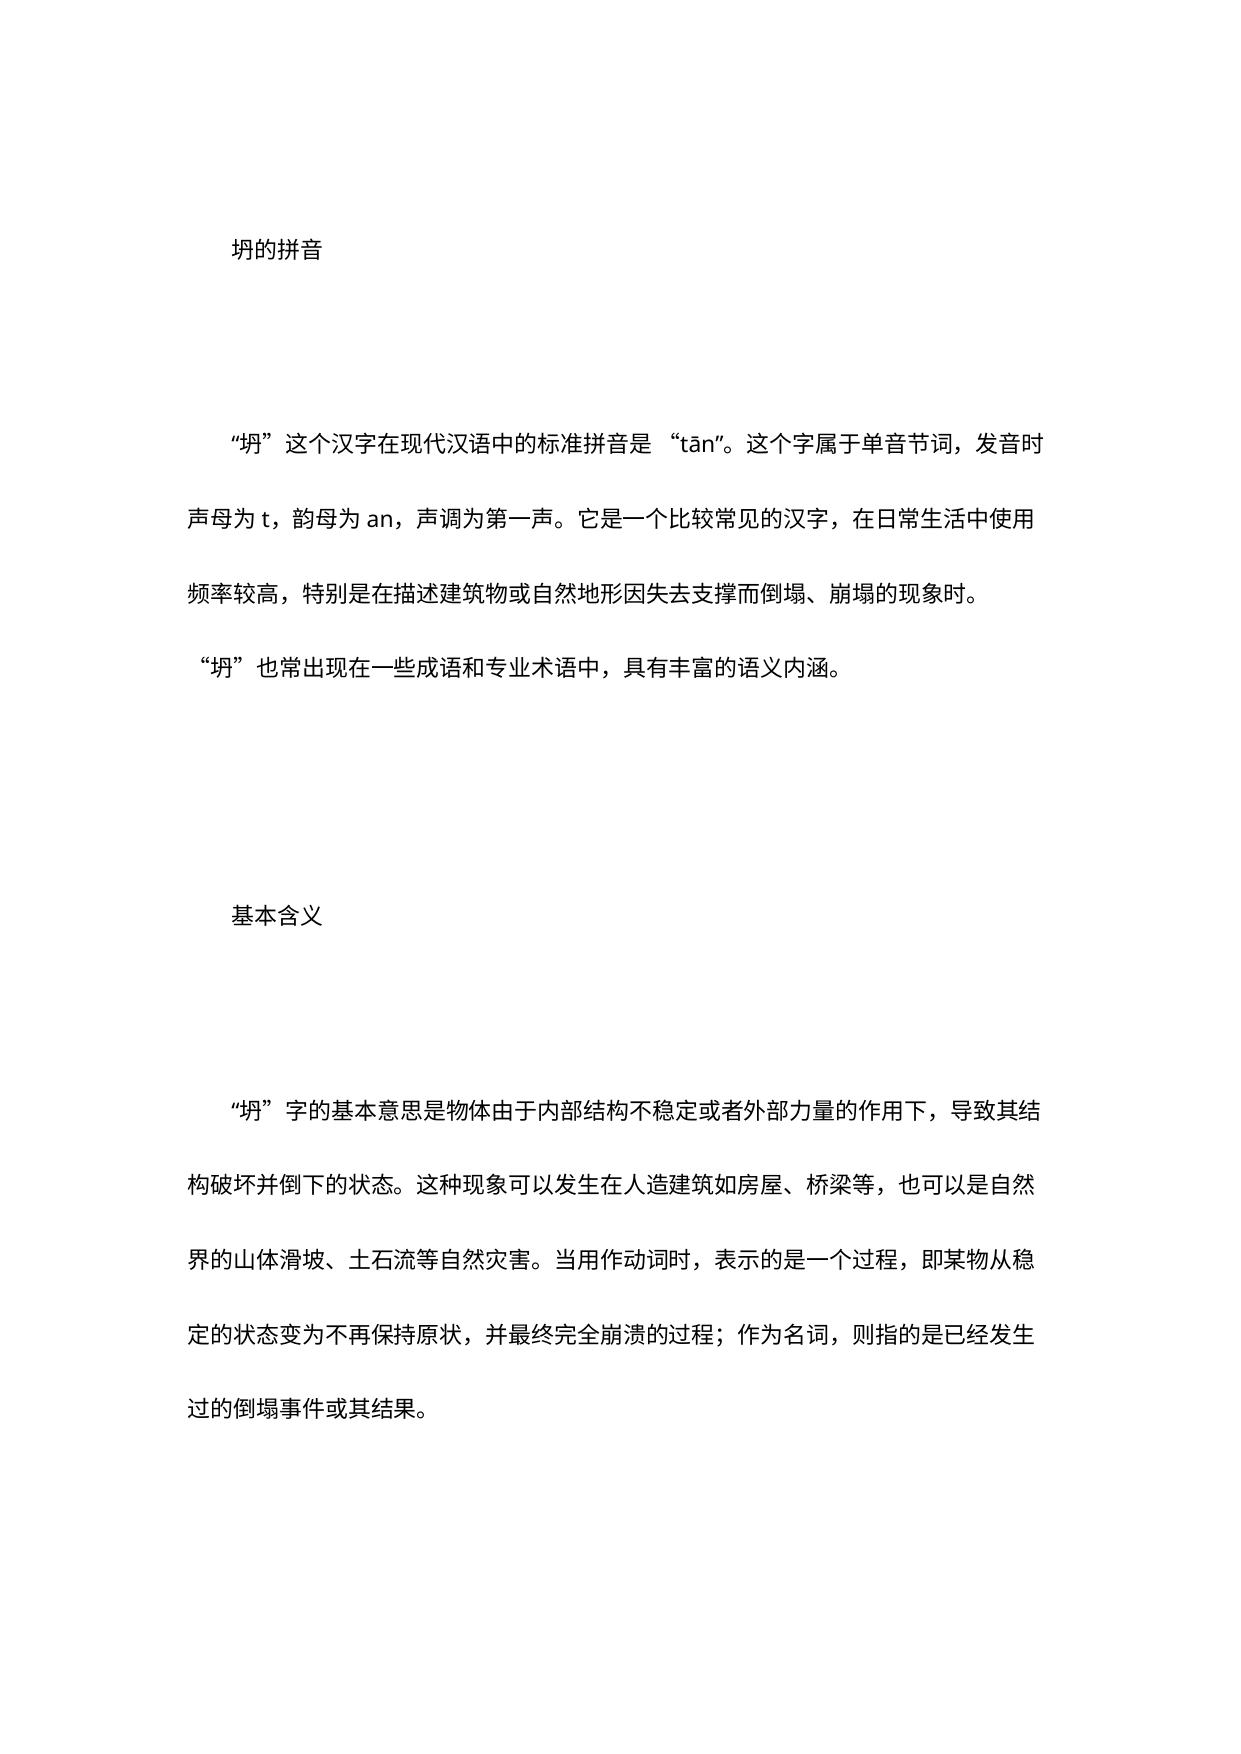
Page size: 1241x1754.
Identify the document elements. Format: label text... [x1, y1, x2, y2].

text 基本含义 [187, 882, 1053, 947]
text “坍”这个汉字在现代汉语中的标准拼音是 “tān”。这个字属于单音节词，发音时声母为 t，韵母为 an，声调为第一声。它是一个比较常见的汉字，在日常生活中使用频率较高，特别是在描述建筑物或自然地形因失去支撑而倒塌、崩塌的现象时。“坍”也常出现在一些成语和专业术语中，具有丰富的语义内涵。 [187, 410, 1053, 699]
text “坍”字的基本意思是物体由于内部结构不稳定或者外部力量的作用下，导致其结构破坏并倒下的状态。这种现象可以发生在人造建筑如房屋、桥梁等，也可以是自然界的山体滑坡、土石流等自然灾害。当用作动词时，表示的是一个过程，即某物从稳定的状态变为不再保持原状，并最终完全崩溃的过程；作为名词，则指的是已经发生过的倒塌事件或其结果。 [187, 1077, 1053, 1441]
text 坍的拼音 [187, 216, 1053, 281]
